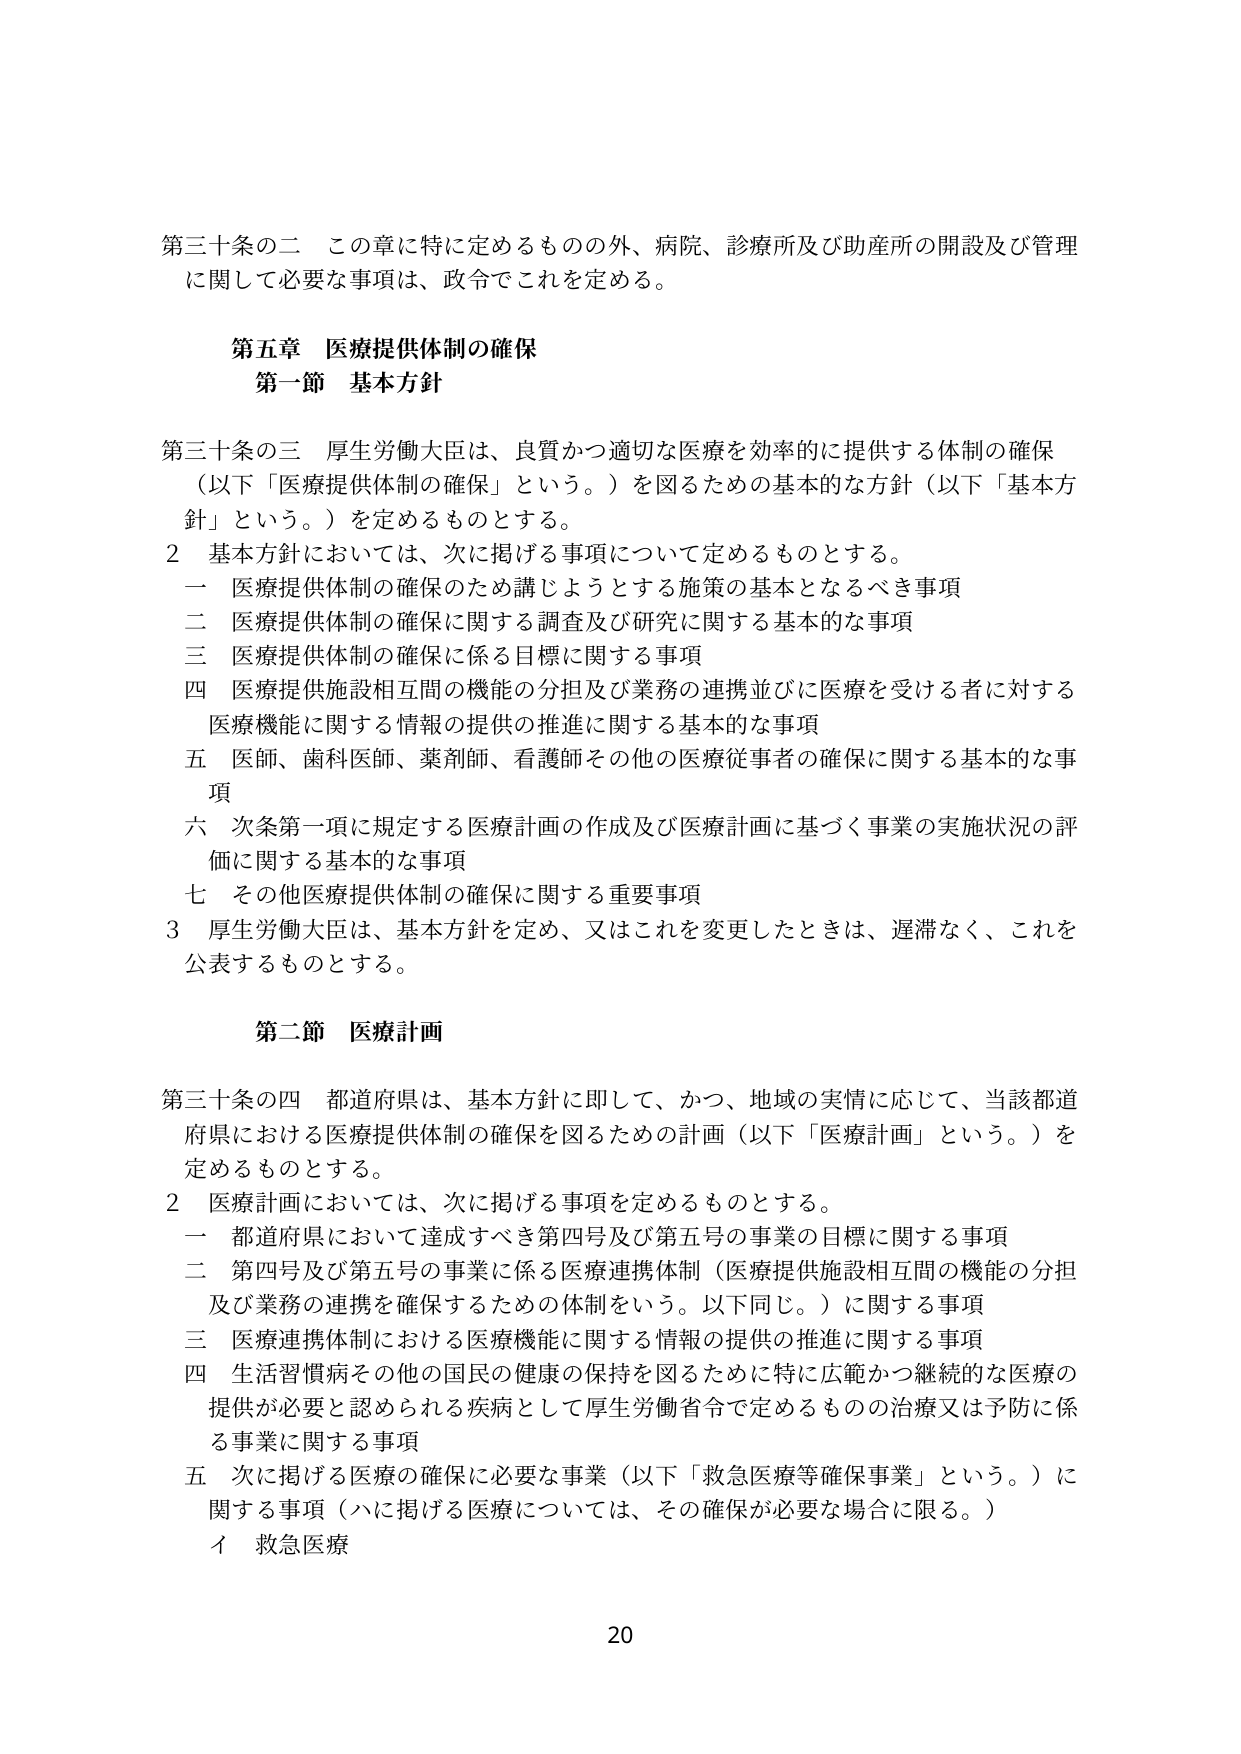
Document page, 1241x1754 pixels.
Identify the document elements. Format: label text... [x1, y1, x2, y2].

text ２ 基本方針においては、次に掲げる事項について定めるものとする。 [161, 535, 1079, 569]
text 一 都道府県において達成すべき第四号及び第五号の事業の目標に関する事項 [184, 1219, 1079, 1253]
text 第三十条の三 厚生労働大臣は、良質かつ適切な医療を効率的に提供する体制の確保（以下「医療提供体制の確保」という。）を図るための基本的な方針（以下「基本方針」という。）を定めるものとする。 [161, 433, 1079, 535]
text 第五章 医療提供体制の確保 [230, 330, 1079, 364]
text 四 生活習慣病その他の国民の健康の保持を図るために特に広範かつ継続的な医療の提供が必要と認められる疾病として厚生労働省令で定めるものの治療又は予防に係る事業に関する事項 [184, 1355, 1079, 1458]
text 五 医師、歯科医師、薬剤師、看護師その他の医療従事者の確保に関する基本的な事項 [184, 740, 1079, 809]
text 第一節 基本方針 [253, 364, 1079, 399]
text 二 医療提供体制の確保に関する調査及び研究に関する基本的な事項 [184, 604, 1079, 638]
text 七 その他医療提供体制の確保に関する重要事項 [184, 877, 1079, 911]
text 第三十条の二 この章に特に定めるものの外、病院、診療所及び助産所の開設及び管理に関して必要な事項は、政令でこれを定める。 [161, 228, 1079, 296]
text 五 次に掲げる医療の確保に必要な事業（以下「救急医療等確保事業」という。）に関する事項（ハに掲げる医療については、その確保が必要な場合に限る。） [184, 1458, 1079, 1526]
text ３ 厚生労働大臣は、基本方針を定め、又はこれを変更したときは、遅滞なく、これを公表するものとする。 [161, 911, 1079, 979]
text 第二節 医療計画 [253, 1014, 1079, 1048]
text 三 医療連携体制における医療機能に関する情報の提供の推進に関する事項 [184, 1321, 1079, 1355]
text 一 医療提供体制の確保のため講じようとする施策の基本となるべき事項 [184, 569, 1079, 604]
text 三 医療提供体制の確保に係る目標に関する事項 [184, 638, 1079, 672]
text 六 次条第一項に規定する医療計画の作成及び医療計画に基づく事業の実施状況の評価に関する基本的な事項 [184, 809, 1079, 877]
text 二 第四号及び第五号の事業に係る医療連携体制（医療提供施設相互間の機能の分担及び業務の連携を確保するための体制をいう。以下同じ。）に関する事項 [184, 1253, 1079, 1321]
text ２ 医療計画においては、次に掲げる事項を定めるものとする。 [161, 1184, 1079, 1219]
text 四 医療提供施設相互間の機能の分担及び業務の連携並びに医療を受ける者に対する医療機能に関する情報の提供の推進に関する基本的な事項 [184, 672, 1079, 740]
text 第三十条の四 都道府県は、基本方針に即して、かつ、地域の実情に応じて、当該都道府県における医療提供体制の確保を図るための計画（以下「医療計画」という。）を定めるものとする。 [161, 1082, 1079, 1184]
text イ 救急医療 [207, 1526, 1079, 1560]
